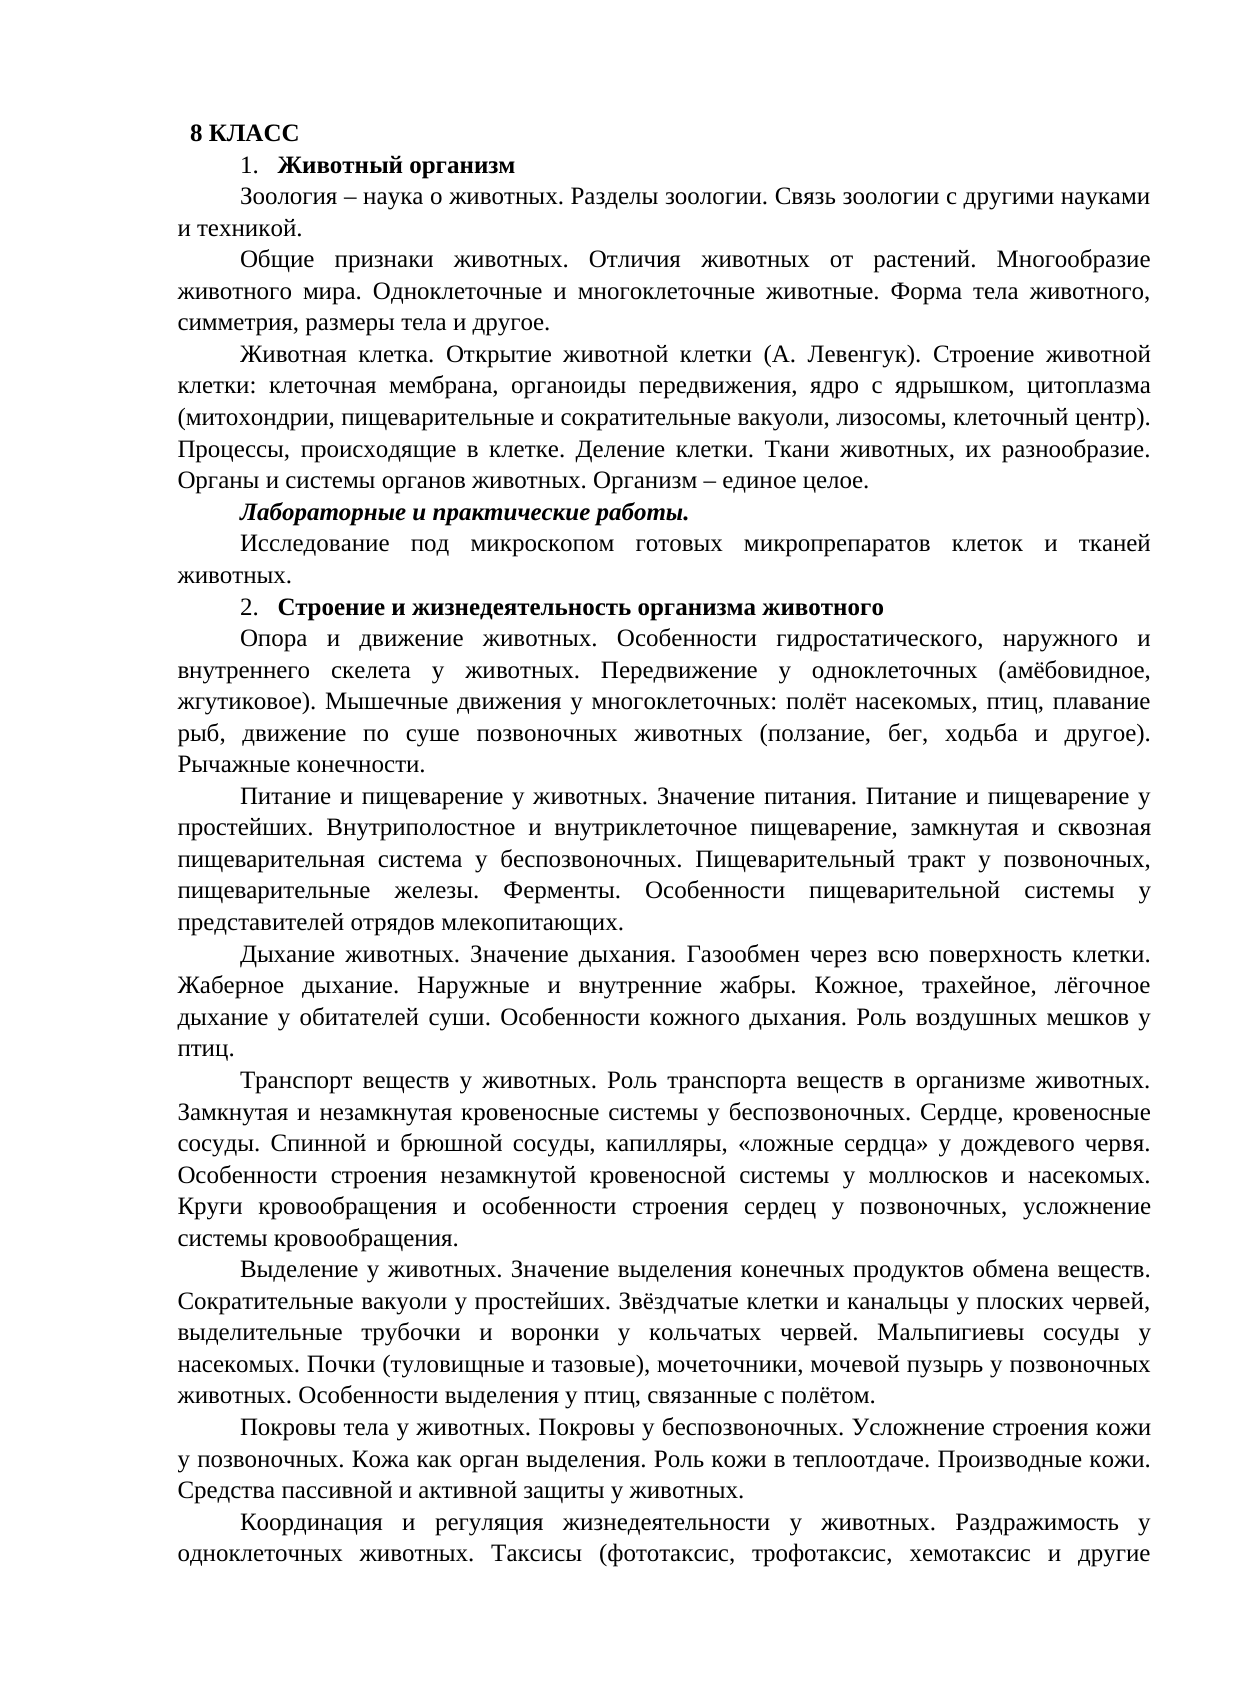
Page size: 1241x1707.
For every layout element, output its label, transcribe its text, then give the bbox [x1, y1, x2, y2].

text Исследование под микроскопом готовых микропрепаратов клеток и тканей животных. [177, 528, 1152, 589]
text Лабораторные и практические работы. [177, 497, 1152, 526]
list Животный организм [240, 150, 1152, 178]
text 8 КЛАСС [190, 118, 1152, 147]
text Транспорт веществ у животных. Роль транспорта веществ в организме животных. Замкнутая и незамкнутая кровеносные системы у беспозвоночных. Сердце, кровеносные сосуды. Спинной и брюшной сосуды, капилляры, «ложные сердца» у дождевого червя. Особенности строения незамкнутой кровеносной системы у моллюсков и насекомых. Круги кровообращения и особенности строения сердец у позвоночных, усложнение системы кровообращения. [177, 1065, 1152, 1252]
text Покровы тела у животных. Покровы у беспозвоночных. Усложнение строения кожи у позвоночных. Кожа как орган выделения. Роль кожи в теплоотдаче. Производные кожи. Средства пассивной и активной защиты у животных. [177, 1412, 1152, 1504]
list Строение и жизнедеятельность организма животного [240, 592, 1152, 620]
text Опора и движение животных. Особенности гидростатического, наружного и внутреннего скелета у животных. Передвижение у одноклеточных (амёбовидное, жгутиковое). Мышечные движения у многоклеточных: полёт насекомых, птиц, плавание рыб, движение по суше позвоночных животных (ползание, бег, ходьба и другое). Рычажные конечности. [177, 623, 1152, 778]
text Животная клетка. Открытие животной клетки (А. Левенгук). Строение животной клетки: клеточная мембрана, органоиды передвижения, ядро с ядрышком, цитоплазма (митохондрии, пищеварительные и сократительные вакуоли, лизосомы, клеточный центр). Процессы, происходящие в клетке. Деление клетки. Ткани животных, их разнообразие. Органы и системы органов животных. Организм – единое целое. [177, 339, 1152, 494]
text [177, 1507, 1152, 1567]
text Зоология – наука о животных. Разделы зоологии. Связь зоологии с другими науками и техникой. [177, 181, 1152, 242]
text Дыхание животных. Значение дыхания. Газообмен через всю поверхность клетки. Жаберное дыхание. Наружные и внутренние жабры. Кожное, трахейное, лёгочное дыхание у обитателей суши. Особенности кожного дыхания. Роль воздушных мешков у птиц. [177, 939, 1152, 1062]
text Питание и пищеварение у животных. Значение питания. Питание и пищеварение у простейших. Внутриполостное и внутриклеточное пищеварение, замкнутая и сквозная пищеварительная система у беспозвоночных. Пищеварительный тракт у позвоночных, пищеварительные железы. Ферменты. Особенности пищеварительной системы у представителей отрядов млекопитающих. [177, 781, 1152, 936]
text Общие признаки животных. Отличия животных от растений. Многообразие животного мира. Одноклеточные и многоклеточные животные. Форма тела животного, симметрия, размеры тела и другое. [177, 244, 1152, 336]
text Выделение у животных. Значение выделения конечных продуктов обмена веществ. Сократительные вакуоли у простейших. Звёздчатые клетки и канальцы у плоских червей, выделительные трубочки и воронки у кольчатых червей. Мальпигиевы сосуды у насекомых. Почки (туловищные и тазовые), мочеточники, мочевой пузырь у позвоночных животных. Особенности выделения у птиц, связанные с полётом. [177, 1254, 1152, 1409]
